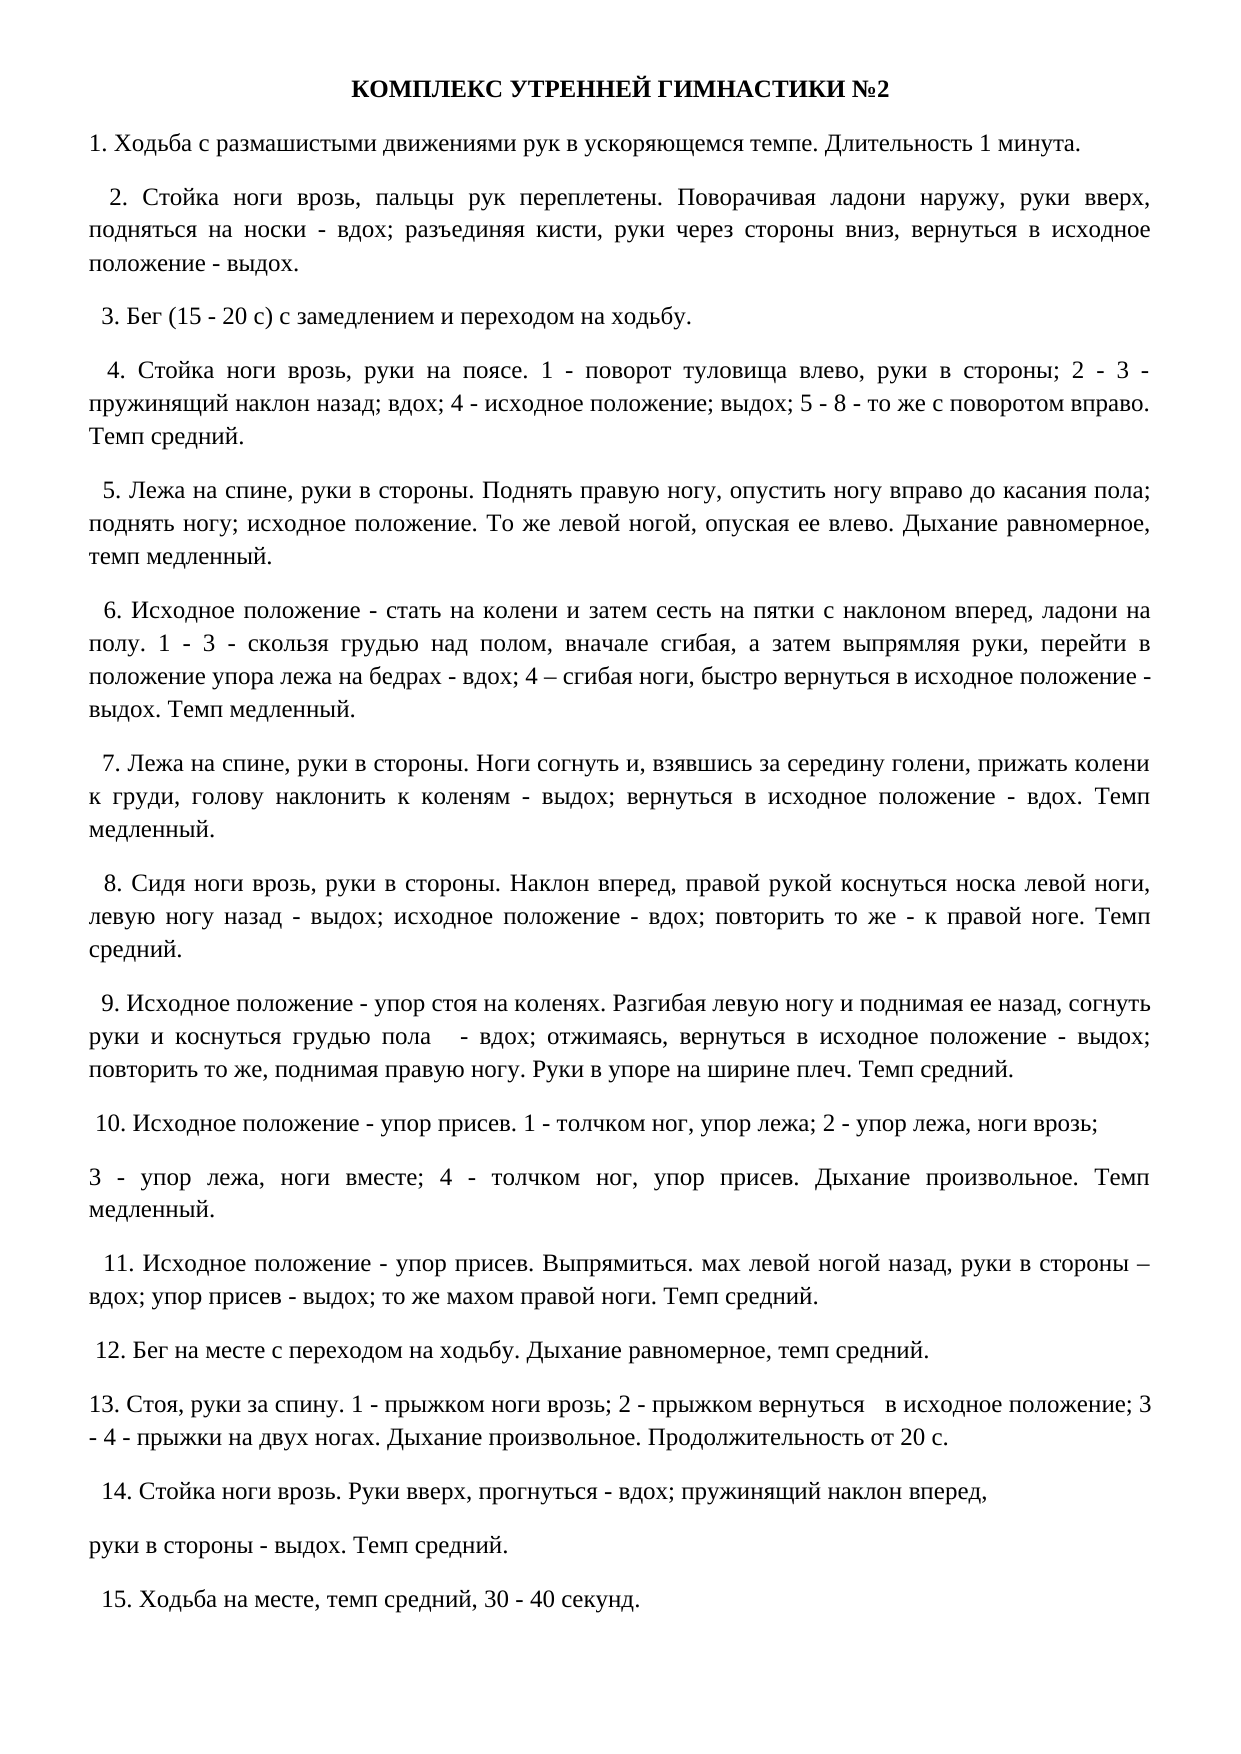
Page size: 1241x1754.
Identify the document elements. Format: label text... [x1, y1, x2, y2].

text руки в стороны - выдох. Темп средний. [89, 1530, 1152, 1559]
text 1. Ходьба с размашистыми движениями рук в ускоряющемся темпе. Длительность 1 минута. [89, 128, 1152, 156]
text 3 - упор лежа, ноги вместе; 4 - толчком ног, упор присев. Дыхание произвольное. Темп медленный. [89, 1162, 1152, 1223]
text 13. Стоя, руки за спину. 1 - прыжком ноги врозь; 2 - прыжком вернуться в исходное положение; 3 - 4 - прыжки на двух ногах. Дыхание произвольное. Продолжительность от 20 с. [89, 1389, 1152, 1451]
text 9. Исходное положение - упор стоя на коленях. Разгибая левую ногу и поднимая ее назад, согнуть руки и коснуться грудью пола - вдох; отжимаясь, вернуться в исходное положение - выдох; повторить то же, поднимая правую ногу. Руки в упоре на ширине плеч. Темп средний. [89, 988, 1152, 1083]
text 5. Лежа на спине, руки в стороны. Поднять правую ногу, опустить ногу вправо до касания пола; поднять ногу; исходное положение. То же левой ногой, опуская ее влево. Дыхание равномерное, темп медленный. [89, 475, 1152, 570]
text 15. Ходьба на месте, темп средний, 30 - 40 секунд. [89, 1584, 1152, 1612]
text 7. Лежа на спине, руки в стороны. Ноги согнуть и, взявшись за середину голени, прижать колени к груди, голову наклонить к коленям - выдох; вернуться в исходное положение - вдох. Темп медленный. [89, 748, 1152, 843]
text 3. Бег (15 - 20 с) с замедлением и переходом на ходьбу. [89, 301, 1152, 330]
text 12. Бег на месте с переходом на ходьбу. Дыхание равномерное, темп средний. [89, 1335, 1152, 1364]
text 14. Стойка ноги врозь. Руки вверх, прогнуться - вдох; пружинящий наклон вперед, [89, 1476, 1152, 1505]
text 8. Сидя ноги врозь, руки в стороны. Наклон вперед, правой рукой коснуться носка левой ноги, левую ногу назад - выдох; исходное положение - вдох; повторить то же - к правой ноге. Темп средний. [89, 868, 1152, 963]
text 11. Исходное положение - упор присев. Выпрямиться. мах левой ногой назад, руки в стороны –вдох; упор присев - выдох; то же махом правой ноги. Темп средний. [89, 1248, 1152, 1310]
text КОМПЛЕКС УТРЕННЕЙ ГИМНАСТИКИ №2 [89, 74, 1152, 103]
text 6. Исходное положение - стать на колени и затем сесть на пятки с наклоном вперед, ладони на полу. 1 - 3 - скользя грудью над полом, вначале сгибая, а затем выпрямляя руки, перейти в положение упора лежа на бедрах - вдох; 4 – сгибая ноги, быстро вернуться в исходное положение - выдох. Темп медленный. [89, 595, 1152, 723]
text 10. Исходное положение - упор присев. 1 - толчком ног, упор лежа; 2 - упор лежа, ноги врозь; [89, 1108, 1152, 1136]
text 2. Стойка ноги врозь, пальцы рук переплетены. Поворачивая ладони наружу, руки вверх, подняться на носки - вдох; разъединяя кисти, руки через стороны вниз, вернуться в исходное положение - выдох. [89, 182, 1152, 276]
text 4. Стойка ноги врозь, руки на поясе. 1 - поворот туловища влево, руки в стороны; 2 - 3 - пружинящий наклон назад; вдох; 4 - исходное положение; выдох; 5 - 8 - то же с поворотом вправо. Темп средний. [89, 355, 1152, 450]
